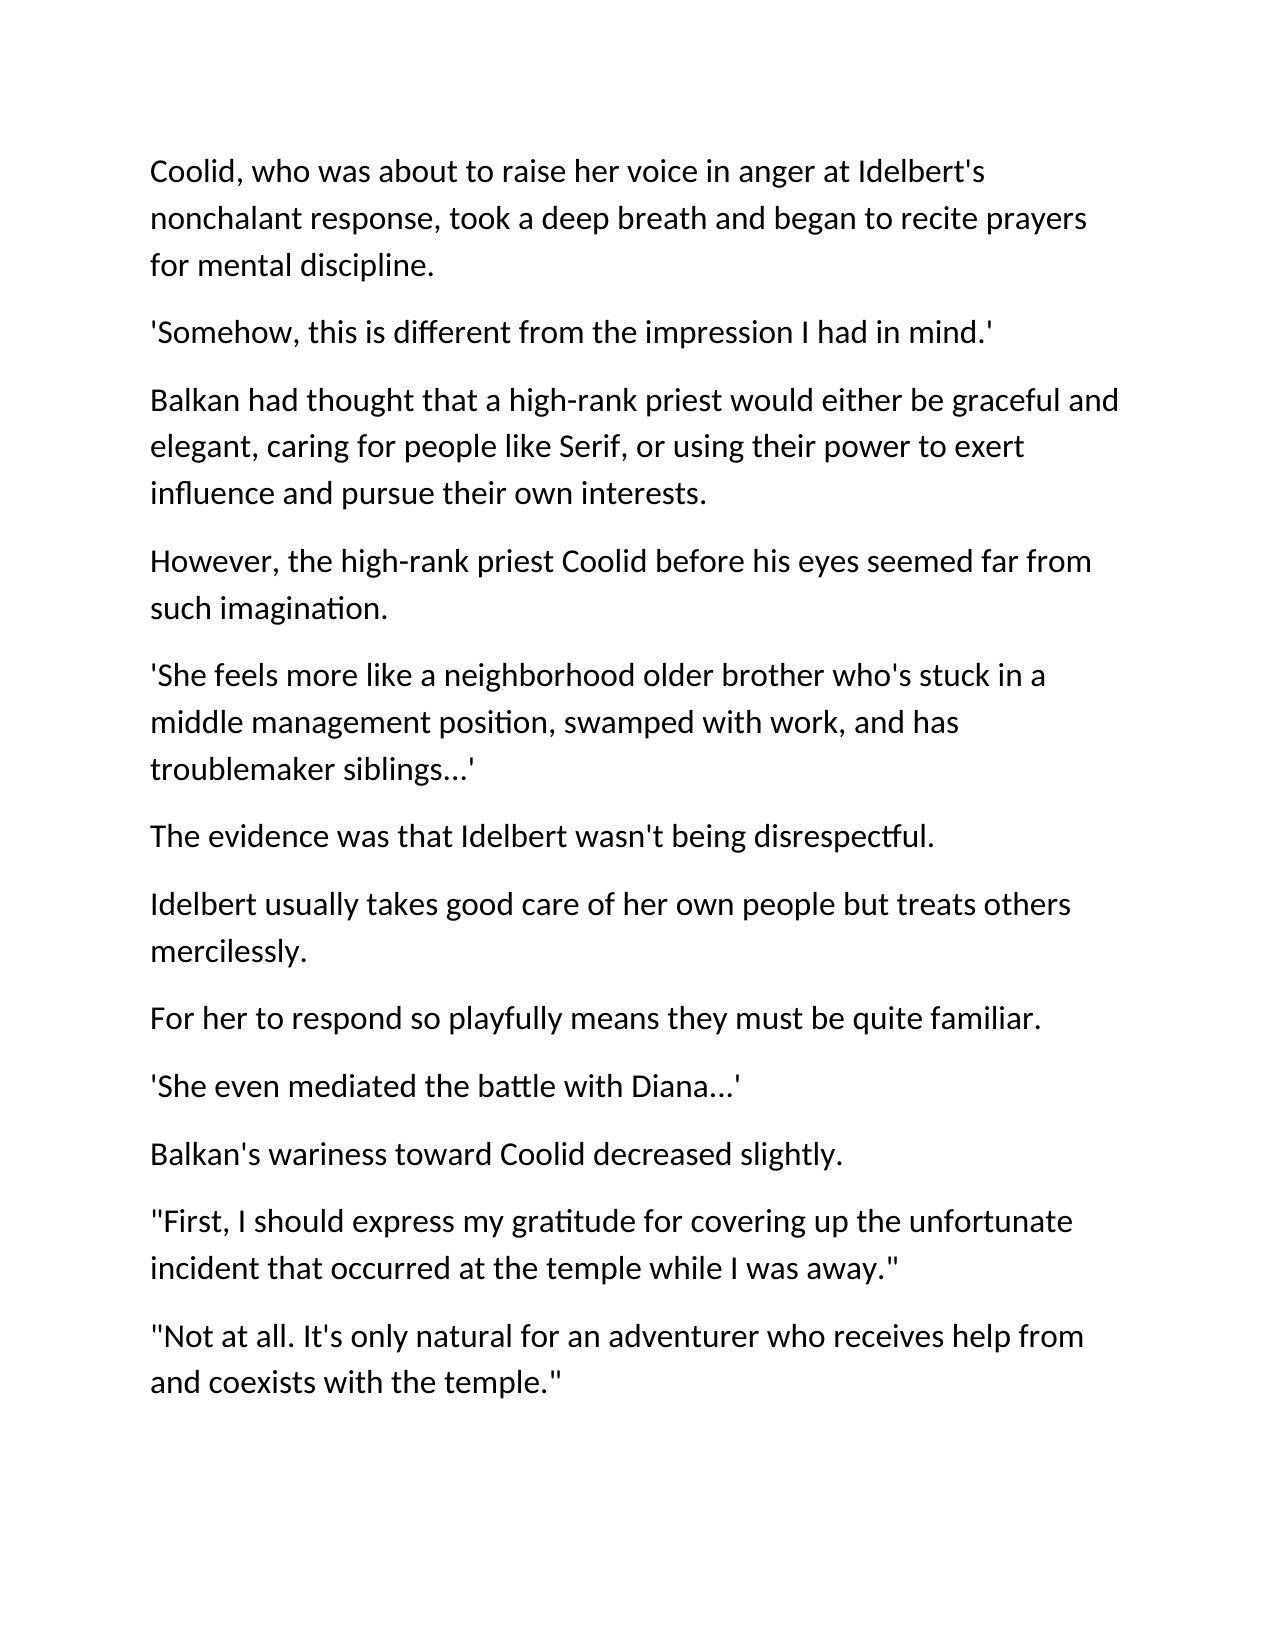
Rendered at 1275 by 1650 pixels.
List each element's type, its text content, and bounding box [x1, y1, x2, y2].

text The evidence was that Idelbert wasn't being disrespectful. [150, 815, 1125, 856]
text Balkan had thought that a high-rank priest would either be graceful and elegant, caring for people like Serif, or using their power to exert influence and pursue their own interests. [150, 379, 1125, 513]
text Balkan's wariness toward Coolid decreased slightly. [150, 1133, 1125, 1173]
text "Not at all. It's only natural for an adventurer who receives help from and coexists with the temple." [150, 1314, 1125, 1402]
text Idelbert usually takes good care of her own people but treats others mercilessly. [150, 883, 1125, 971]
text However, the high-rank priest Coolid before his eyes seemed far from such imagination. [150, 540, 1125, 627]
text 'She feels more like a neighborhood older brother who's stuck in a middle management position, swamped with work, and has troublemaker siblings...' [150, 654, 1125, 788]
text Coolid, who was about to raise her voice in anger at Idelbert's nonchalant response, took a deep breath and began to recite prayers for mental discipline. [150, 150, 1125, 284]
text For her to respond so playfully means they must be quite familiar. [150, 997, 1125, 1038]
text 'Somehow, this is different from the impression I had in mind.' [150, 311, 1125, 352]
text 'She even mediated the battle with Diana...' [150, 1065, 1125, 1106]
text "First, I should express my gratitude for covering up the unfortunate incident that occurred at the temple while I was away." [150, 1200, 1125, 1288]
